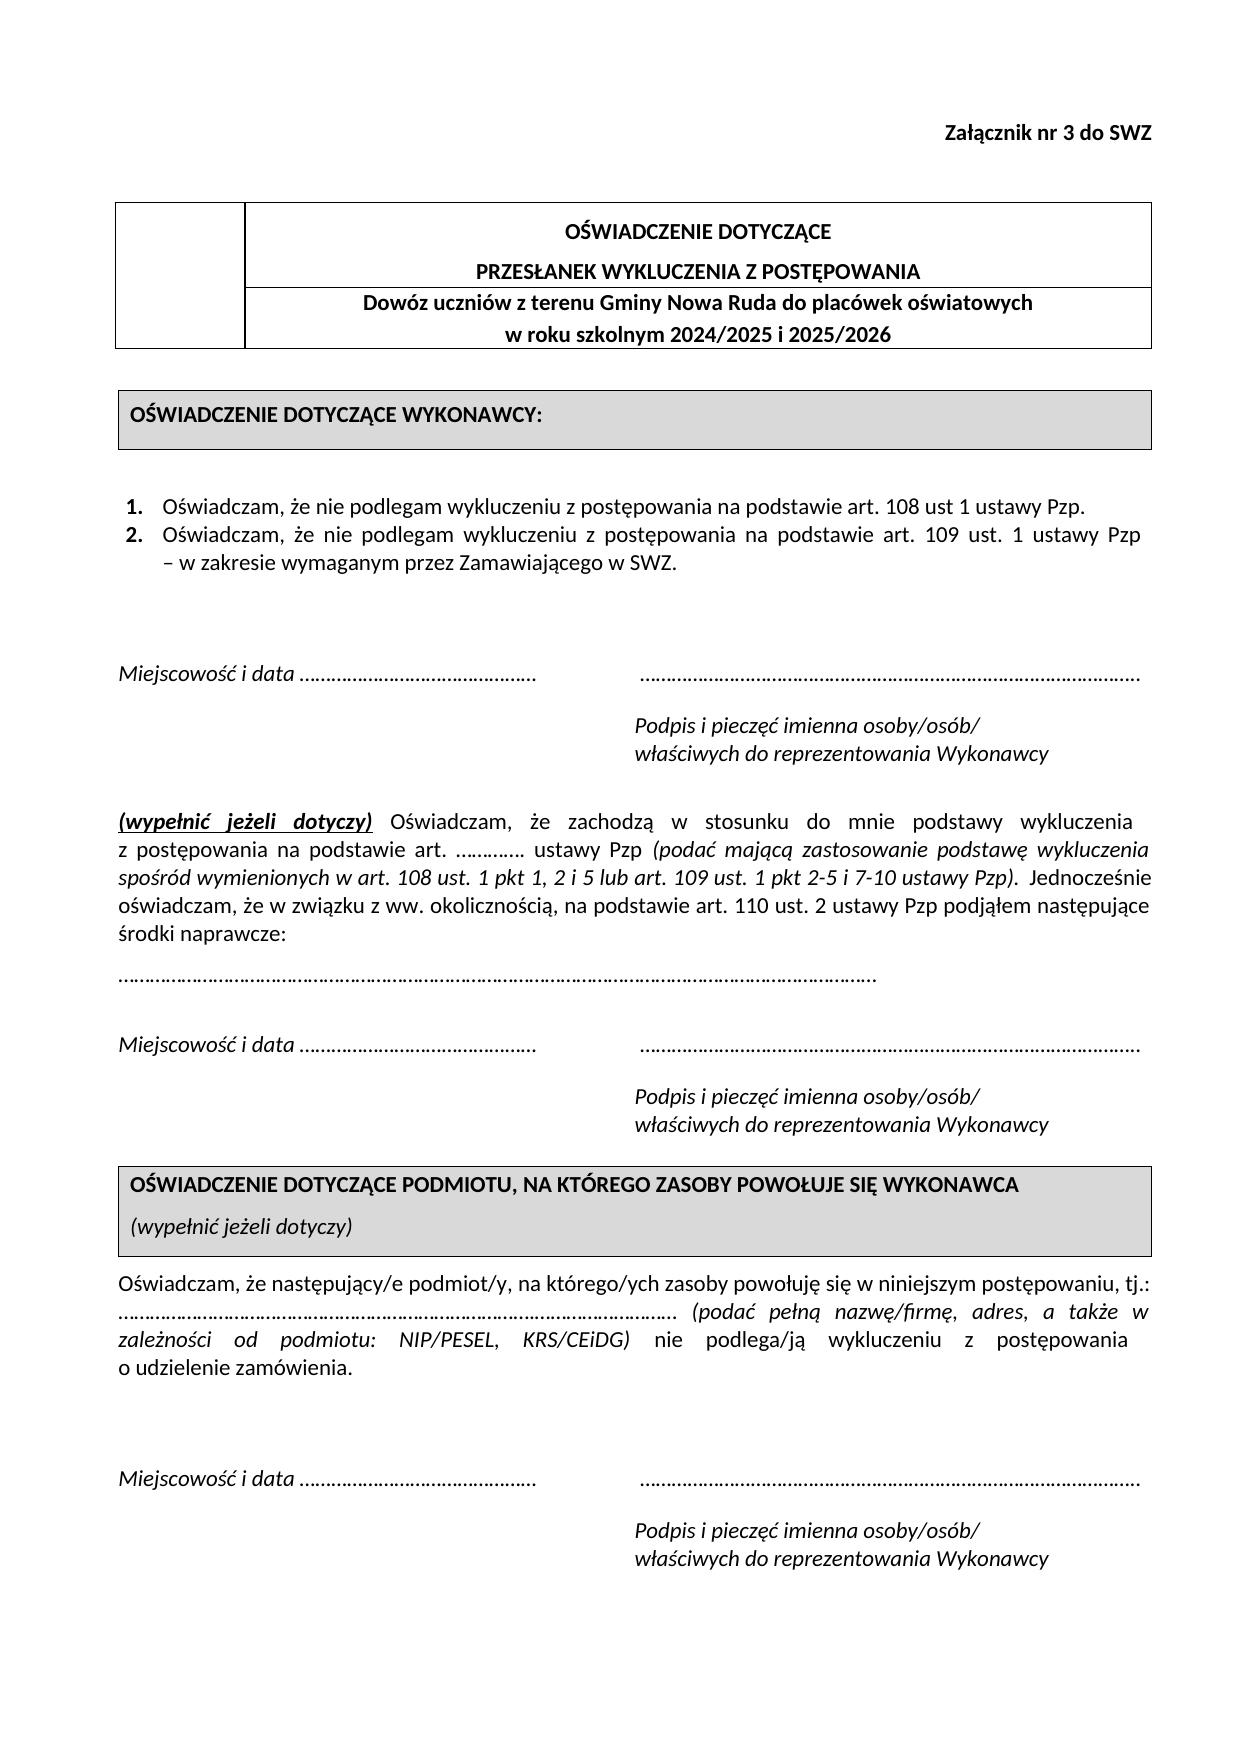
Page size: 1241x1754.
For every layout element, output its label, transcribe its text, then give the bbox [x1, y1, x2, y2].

table_cell Dowóz uczniów z terenu Gminy Nowa Ruda do placówek oświatowych w roku szkolnym 2024/2025 i 2025/2026 [246, 288, 1151, 348]
text właściwych do reprezentowania Wykonawcy [634, 1110, 1152, 1138]
text Miejscowość i data ……………………………………… ………………………………………………………………………………….. [118, 1030, 1152, 1058]
text właściwych do reprezentowania Wykonawcy [634, 1544, 1152, 1572]
text Podpis i pieczęć imienna osoby/osób/ [634, 687, 1152, 739]
text (wypełnić jeżeli dotyczy) Oświadczam, że zachodzą w stosunku do mnie podstawy wykluczenia z postępowania na podstawie art. …………. ustawy Pzp (podać mającą zastosowanie podstawę wykluczenia spośród wymienionych w art. 108 ust. 1 pkt 1, 2 i 5 lub art. 109 ust. 1 pkt 2-5 i 7-10 ustawy Pzp). Jednocześnie oświadczam, że w związku z ww. okolicznością, na podstawie art. 110 ust. 2 ustawy Pzp podjąłem następujące środki naprawcze: [118, 807, 1152, 948]
list Oświadczam, że nie podlegam wykluczeniu z postępowania na podstawie art. 109 ust. 1 ustawy Pzp – w zakresie wymaganym przez Zamawiającego w SWZ. [125, 520, 1152, 576]
text właściwych do reprezentowania Wykonawcy [634, 739, 1152, 767]
list Oświadczam, że nie podlegam wykluczeniu z postępowania na podstawie art. 108 ust 1 ustawy Pzp. [125, 492, 1152, 520]
text Oświadczam, że następujący/e podmiot/y, na którego/ych zasoby powołuję się w niniejszym postępowaniu, tj.: …………………………………………………………………….……………………… (podać pełną nazwę/firmę, adres, a także w zależności od podmiotu: NIP/PESEL, KRS/CEiDG) nie podlega/ją wykluczeniu z postępowania o udzielenie zamówienia. [118, 1269, 1152, 1381]
text Miejscowość i data ……………………………………… ………………………………………………………………………………….. [118, 659, 1152, 687]
text Załącznik nr 3 do SWZ [118, 118, 1152, 146]
table_header OŚWIADCZENIE DOTYCZĄCE PODMIOTU, NA KTÓREGO ZASOBY POWOŁUJE SIĘ WYKONAWCA (wypełnić jeżeli dotyczy) [119, 1167, 1151, 1256]
text Podpis i pieczęć imienna osoby/osób/ [634, 1058, 1152, 1110]
table_header OŚWIADCZENIE DOTYCZĄCE WYKONAWCY: [119, 391, 1151, 449]
text Miejscowość i data ……………………………………… ………………………………………………………………………………….. [118, 1464, 1152, 1492]
table_header OŚWIADCZENIE DOTYCZĄCE PRZESŁANEK WYKLUCZENIA Z POSTĘPOWANIA [246, 203, 1151, 287]
table_header [116, 203, 244, 348]
text Podpis i pieczęć imienna osoby/osób/ [634, 1492, 1152, 1544]
text ……………………………………………………………………………………………………………………………… [118, 960, 1152, 988]
